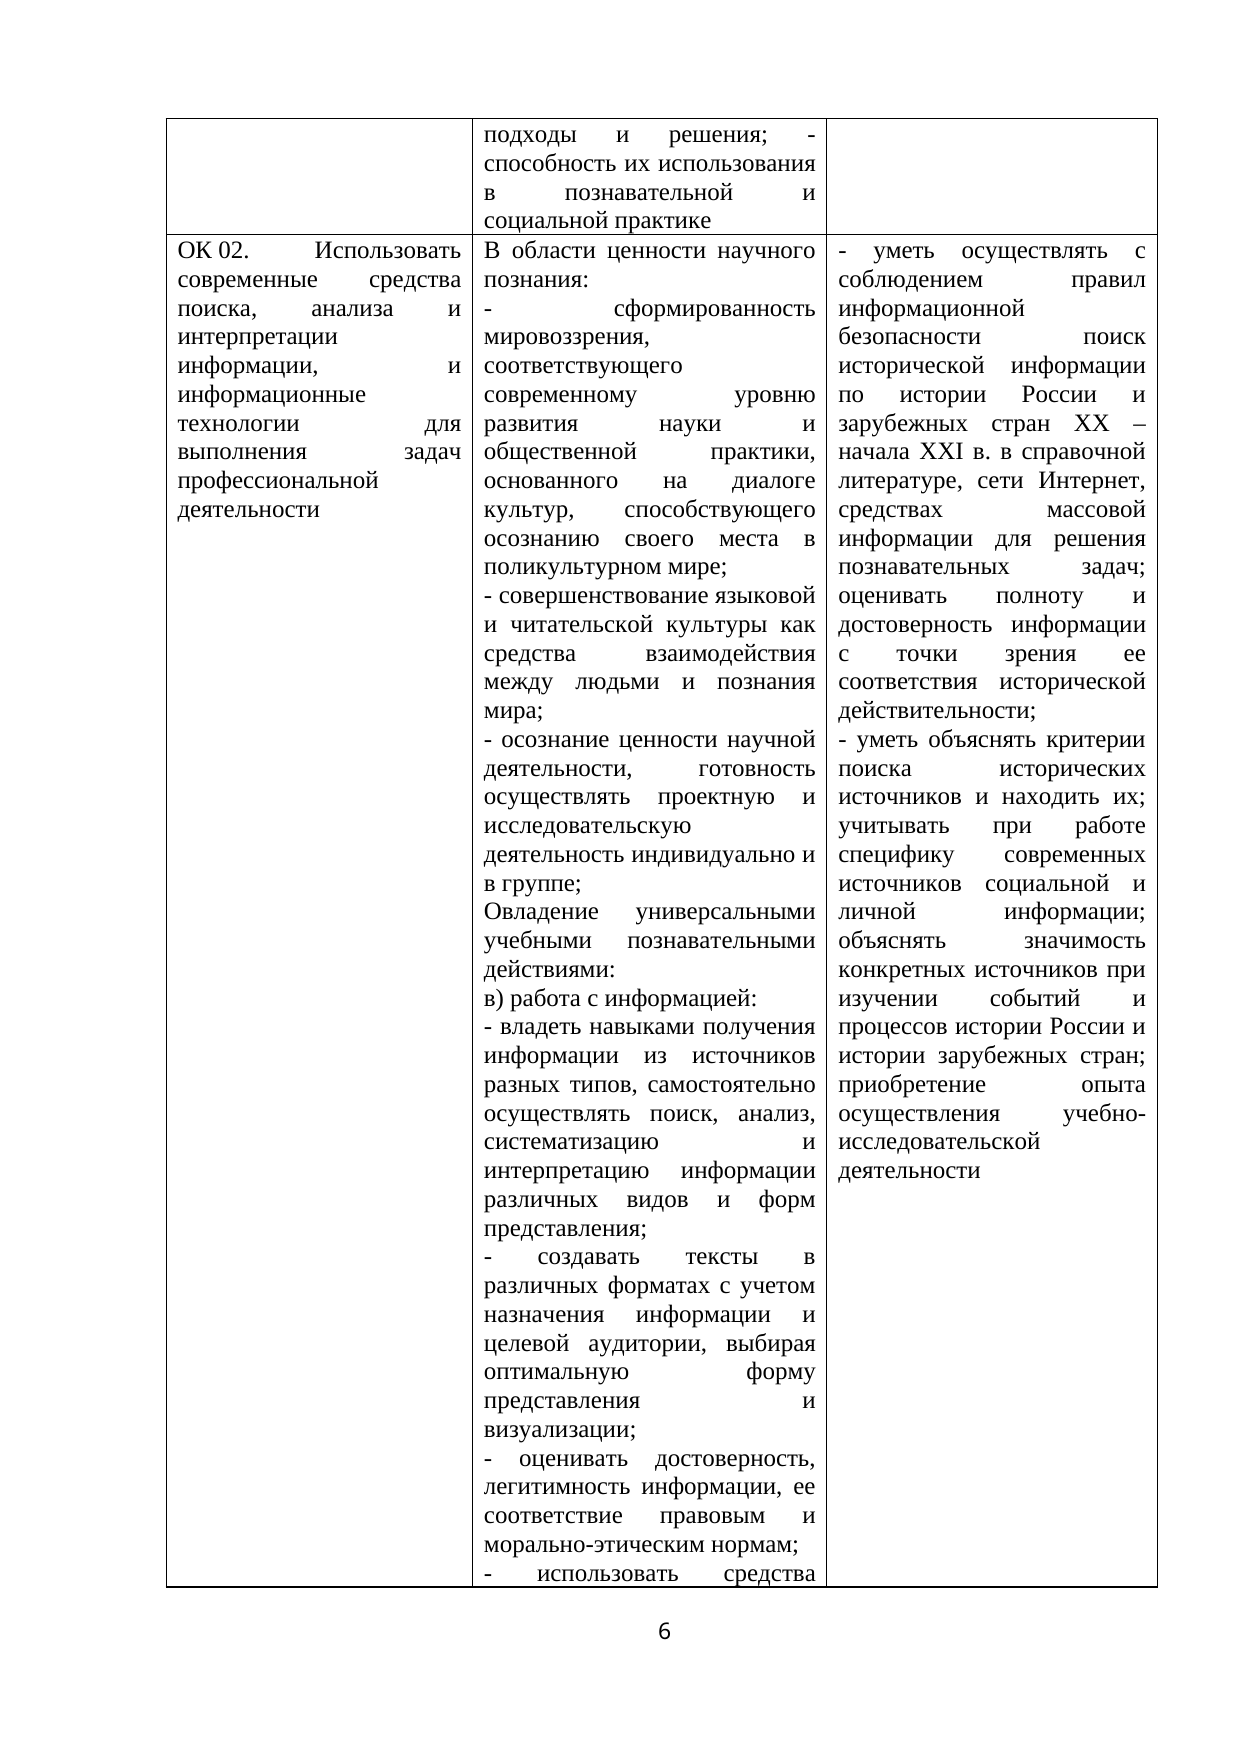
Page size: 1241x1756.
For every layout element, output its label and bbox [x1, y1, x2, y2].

table_cell [473, 119, 826, 234]
table_cell [167, 119, 472, 234]
table_cell [473, 235, 826, 1586]
table_cell [827, 235, 1157, 1586]
table_cell [167, 235, 472, 1586]
table_cell [827, 119, 1157, 234]
